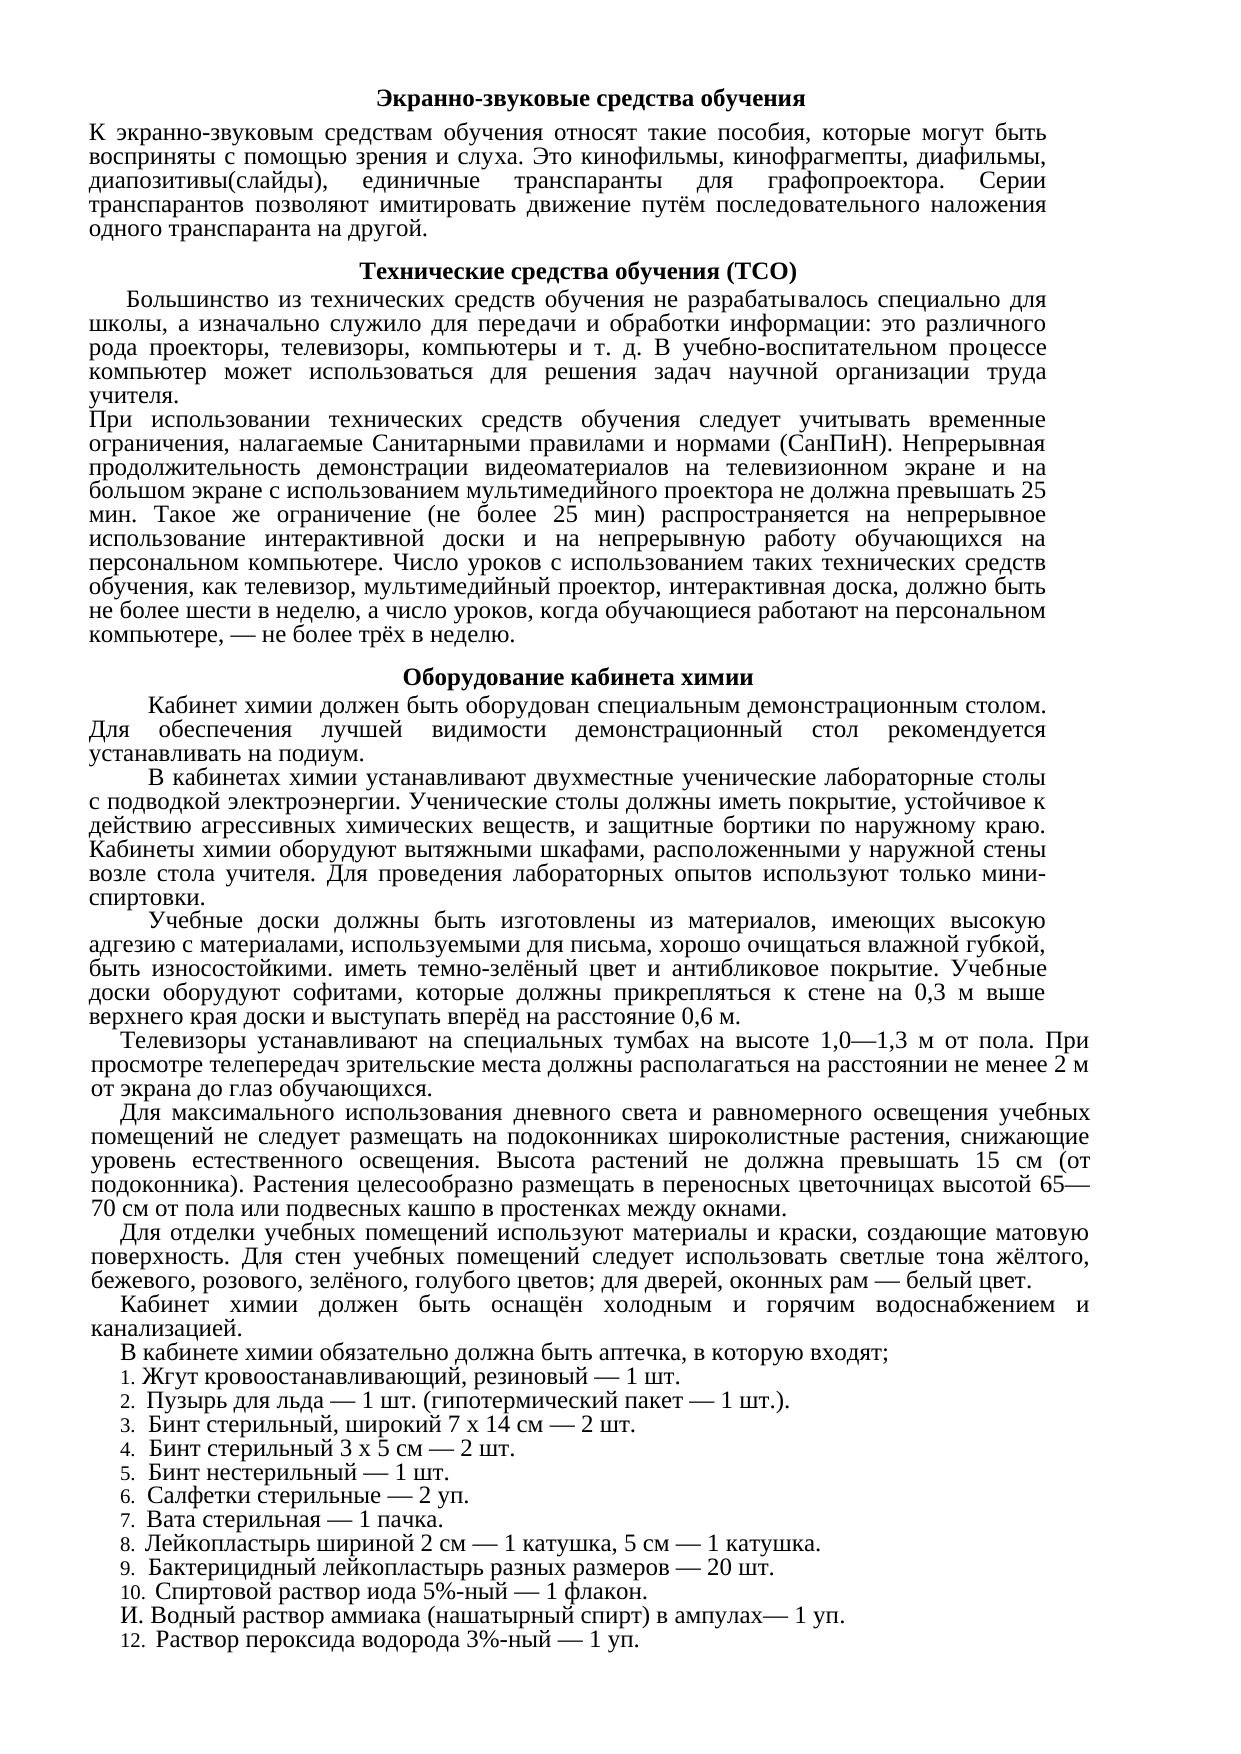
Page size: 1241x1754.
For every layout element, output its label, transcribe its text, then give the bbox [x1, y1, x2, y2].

text Учебные доски должны быть изготовлены из материалов, имеющих высокую адгезию с материалами, используемыми для письма, хорошо очищаться влажной губкой, быть износостойкими. иметь темно-зелёный цвет и антибликовое покрытие. Учебные доски оборудуют софитами, которые должны прикрепляться к стене на выше верхнего края доски и выступать вперёд на расстояние . [88, 910, 1047, 1029]
text В кабинете химии обязательно должна быть аптечка, в которую входят; [91, 1341, 1091, 1365]
text При использовании технических средств обучения следует учитывать временные ограничения, налагаемые Санитарными правилами и нормами (СанПиН). Непрерывная продолжительность демонстрации видеоматериалов на телевизионном экране и на большом экране с использованием мультимедийного проектора не должна превышать 25 мин. Такое же ограничение (не более 25 мин) распространяется на непрерывное использование интерактивной доски и на непрерывную работу обучающихся на персональном компьютере. Число уроков с использованием таких технических средств обучения, как телевизор, мультимедийный проектор, интерактивная доска, должно быть не более шести в неделю, а число уроков, когда обучающиеся работают на персональном компьютере, — не более трёх в неделю. [88, 408, 1047, 647]
list Салфетки стерильные — 2 уп. [91, 1485, 1093, 1509]
text Телевизоры устанавливают на специальных тумбах на высоте 1,0—1,3 м от пола. При просмотре телепередач зрительские места должны располагаться на расстоянии не менее от экрана до глаз обучающихся. [91, 1029, 1091, 1101]
text В кабинетах химии устанавливают двухместные ученические лабораторные столы с подводкой электроэнергии. Ученические столы должны иметь покрытие, устойчивое к действию агрессивных химических веществ, и защитные бортики по наружному краю. Кабинеты химии оборудуют вытяжными шкафами, расположенными у наружной стены возле стола учителя. Для проведения лабораторных опытов используют только мини-спиртовки. [88, 766, 1047, 910]
text Для максимального использования дневного света и равномерного освещения учебных помещений не следует размещать на подоконниках широколистные растения, снижающие уровень естественного освещения. Высота растений не должна превышать (от подоконника). Растения целесообразно размещать в переносных цветочницах высотой 65—70 см от пола или подвесных кашпо в простенках между окнами. [91, 1101, 1091, 1221]
list Бактерицидный лейкопластырь разных размеров — 20 шт. [91, 1557, 1093, 1581]
list Раствор пероксида водорода 3%-ный — 1 уп. [91, 1628, 1093, 1652]
text И. Водный раствор аммиака (нашатырный спирт) в ампулах— 1 уп. [91, 1604, 1091, 1628]
text К экранно-звуковым средствам обучения относят такие пособия, которые могут быть восприняты с помощью зрения и слуха. Это кинофильмы, кинофрагмепты, диафильмы, диапозитивы(слайды), единичные транспаранты для графопроектора. Серии транспарантов позволяют имитировать движение путём последовательного наложения одного транспаранта на другой. [88, 121, 1047, 241]
text Кабинет химии должен быть оснащён холодным и горячим водоснабжением и канализацией. [91, 1293, 1091, 1341]
text Технические средства обучения (ТСО) [88, 261, 1068, 284]
list Вата стерильная — 1 пачка. [91, 1509, 1093, 1533]
text Оборудование кабинета химии [88, 667, 1068, 690]
text Большинство из технических средств обучения не разрабатывалось специально для школы, а изначально служило для передачи и обработки информации: это различного рода проекторы, телевизоры, компьютеры и т. д. В учебно-воспитательном процессе компьютер может использоваться для решения задач научной организации труда учителя. [88, 288, 1047, 408]
list Спиртовой раствор иода 5%-ный — 1 флакон. [91, 1581, 1093, 1604]
list Жгут кровоостанавливающий, резиновый — 1 шт. [91, 1365, 1093, 1389]
text Для отделки учебных помещений используют материалы и краски, создающие матовую поверхность. Для стен учебных помещений следует использовать светлые тона жёлтого, бежевого, розового, зелёного, голубого цветов; для дверей, оконных рам — белый цвет. [91, 1221, 1091, 1293]
list Бинт стерильный, широкий 7 х — 2 шт. [91, 1413, 1093, 1437]
text Кабинет химии должен быть оборудован специальным демонстрационным столом. Для обеспечения лучшей видимости демонстрационный стол рекомендуется устанавливать на подиум. [88, 694, 1047, 766]
text Экранно-звуковые средства обучения [88, 88, 1093, 111]
list Бинт стерильный 3 х — 2 шт. [91, 1437, 1093, 1461]
list Бинт нестерильный — 1 шт. [91, 1461, 1093, 1485]
list Лейкопластырь шириной — 1 катушка, — 1 катушка. [91, 1533, 1091, 1557]
list Пузырь для льда — 1 шт. (гипотермический пакет — 1 шт.). [91, 1389, 1093, 1413]
